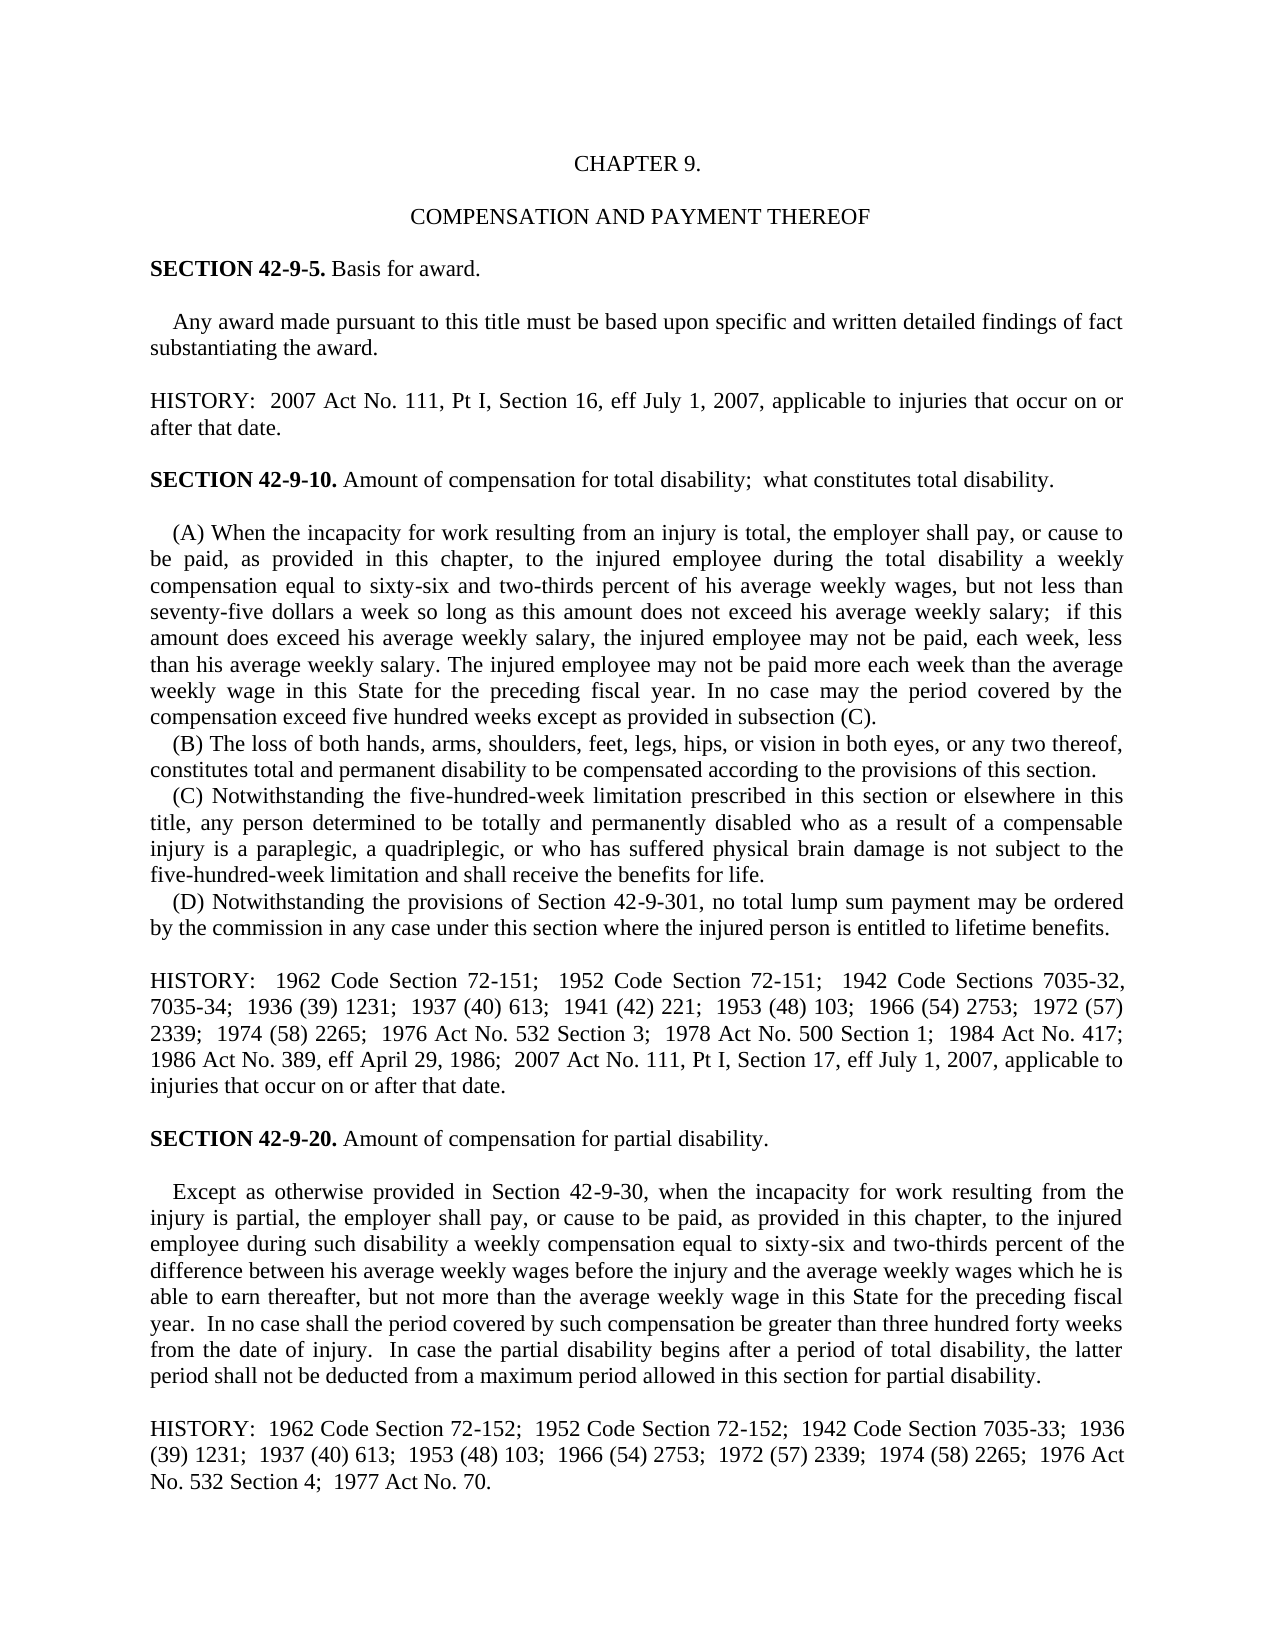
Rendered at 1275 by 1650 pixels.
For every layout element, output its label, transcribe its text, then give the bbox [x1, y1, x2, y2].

text (B) The loss of both hands, arms, shoulders, feet, legs, hips, or vision in both eyes, or any two thereof, constitutes total and permanent disability to be compensated according to the provisions of this section. [150, 730, 1125, 782]
text HISTORY: 1962 Code Section 72-152; 1952 Code Section 72-152; 1942 Code Section 7035-33; 1936 (39) 1231; 1937 (40) 613; 1953 (48) 103; 1966 (54) 2753; 1972 (57) 2339; 1974 (58) 2265; 1976 Act No. 532 Section 4; 1977 Act No. 70. [150, 1415, 1125, 1494]
text SECTION 42-9-20. Amount of compensation for partial disability. [150, 1125, 1125, 1151]
text (D) Notwithstanding the provisions of Section 42-9-301, no total lump sum payment may be ordered by the commission in any case under this section where the injured person is entitled to lifetime benefits. [150, 888, 1125, 941]
text COMPENSATION AND PAYMENT THEREOF [150, 203, 1125, 229]
text Except as otherwise provided in Section 42-9-30, when the incapacity for work resulting from the injury is partial, the employer shall pay, or cause to be paid, as provided in this chapter, to the injured employee during such disability a weekly compensation equal to sixty-six and two-thirds percent of the difference between his average weekly wages before the injury and the average weekly wages which he is able to earn thereafter, but not more than the average weekly wage in this State for the preceding fiscal year. In no case shall the period covered by such compensation be greater than three hundred forty weeks from the date of injury. In case the partial disability begins after a period of total disability, the latter period shall not be deducted from a maximum period allowed in this section for partial disability. [150, 1178, 1125, 1389]
text CHAPTER 9. [150, 150, 1125, 176]
text Any award made pursuant to this title must be based upon specific and written detailed findings of fact substantiating the award. [150, 308, 1125, 361]
text HISTORY: 2007 Act No. 111, Pt I, Section 16, eff July 1, 2007, applicable to injuries that occur on or after that date. [150, 387, 1125, 440]
text HISTORY: 1962 Code Section 72-151; 1952 Code Section 72-151; 1942 Code Sections 7035-32, 7035-34; 1936 (39) 1231; 1937 (40) 613; 1941 (42) 221; 1953 (48) 103; 1966 (54) 2753; 1972 (57) 2339; 1974 (58) 2265; 1976 Act No. 532 Section 3; 1978 Act No. 500 Section 1; 1984 Act No. 417; 1986 Act No. 389, eff April 29, 1986; 2007 Act No. 111, Pt I, Section 17, eff July 1, 2007, applicable to injuries that occur on or after that date. [150, 967, 1125, 1099]
text (C) Notwithstanding the five-hundred-week limitation prescribed in this section or elsewhere in this title, any person determined to be totally and permanently disabled who as a result of a compensable injury is a paraplegic, a quadriplegic, or who has suffered physical brain damage is not subject to the five-hundred-week limitation and shall receive the benefits for life. [150, 782, 1125, 888]
text SECTION 42-9-5. Basis for award. [150, 255, 1125, 282]
text (A) When the incapacity for work resulting from an injury is total, the employer shall pay, or cause to be paid, as provided in this chapter, to the injured employee during the total disability a weekly compensation equal to sixty-six and two-thirds percent of his average weekly wages, but not less than seventy-five dollars a week so long as this amount does not exceed his average weekly salary; if this amount does exceed his average weekly salary, the injured employee may not be paid, each week, less than his average weekly salary. The injured employee may not be paid more each week than the average weekly wage in this State for the preceding fiscal year. In no case may the period covered by the compensation exceed five hundred weeks except as provided in subsection (C). [150, 519, 1125, 730]
text SECTION 42-9-10. Amount of compensation for total disability; what constitutes total disability. [150, 466, 1125, 493]
